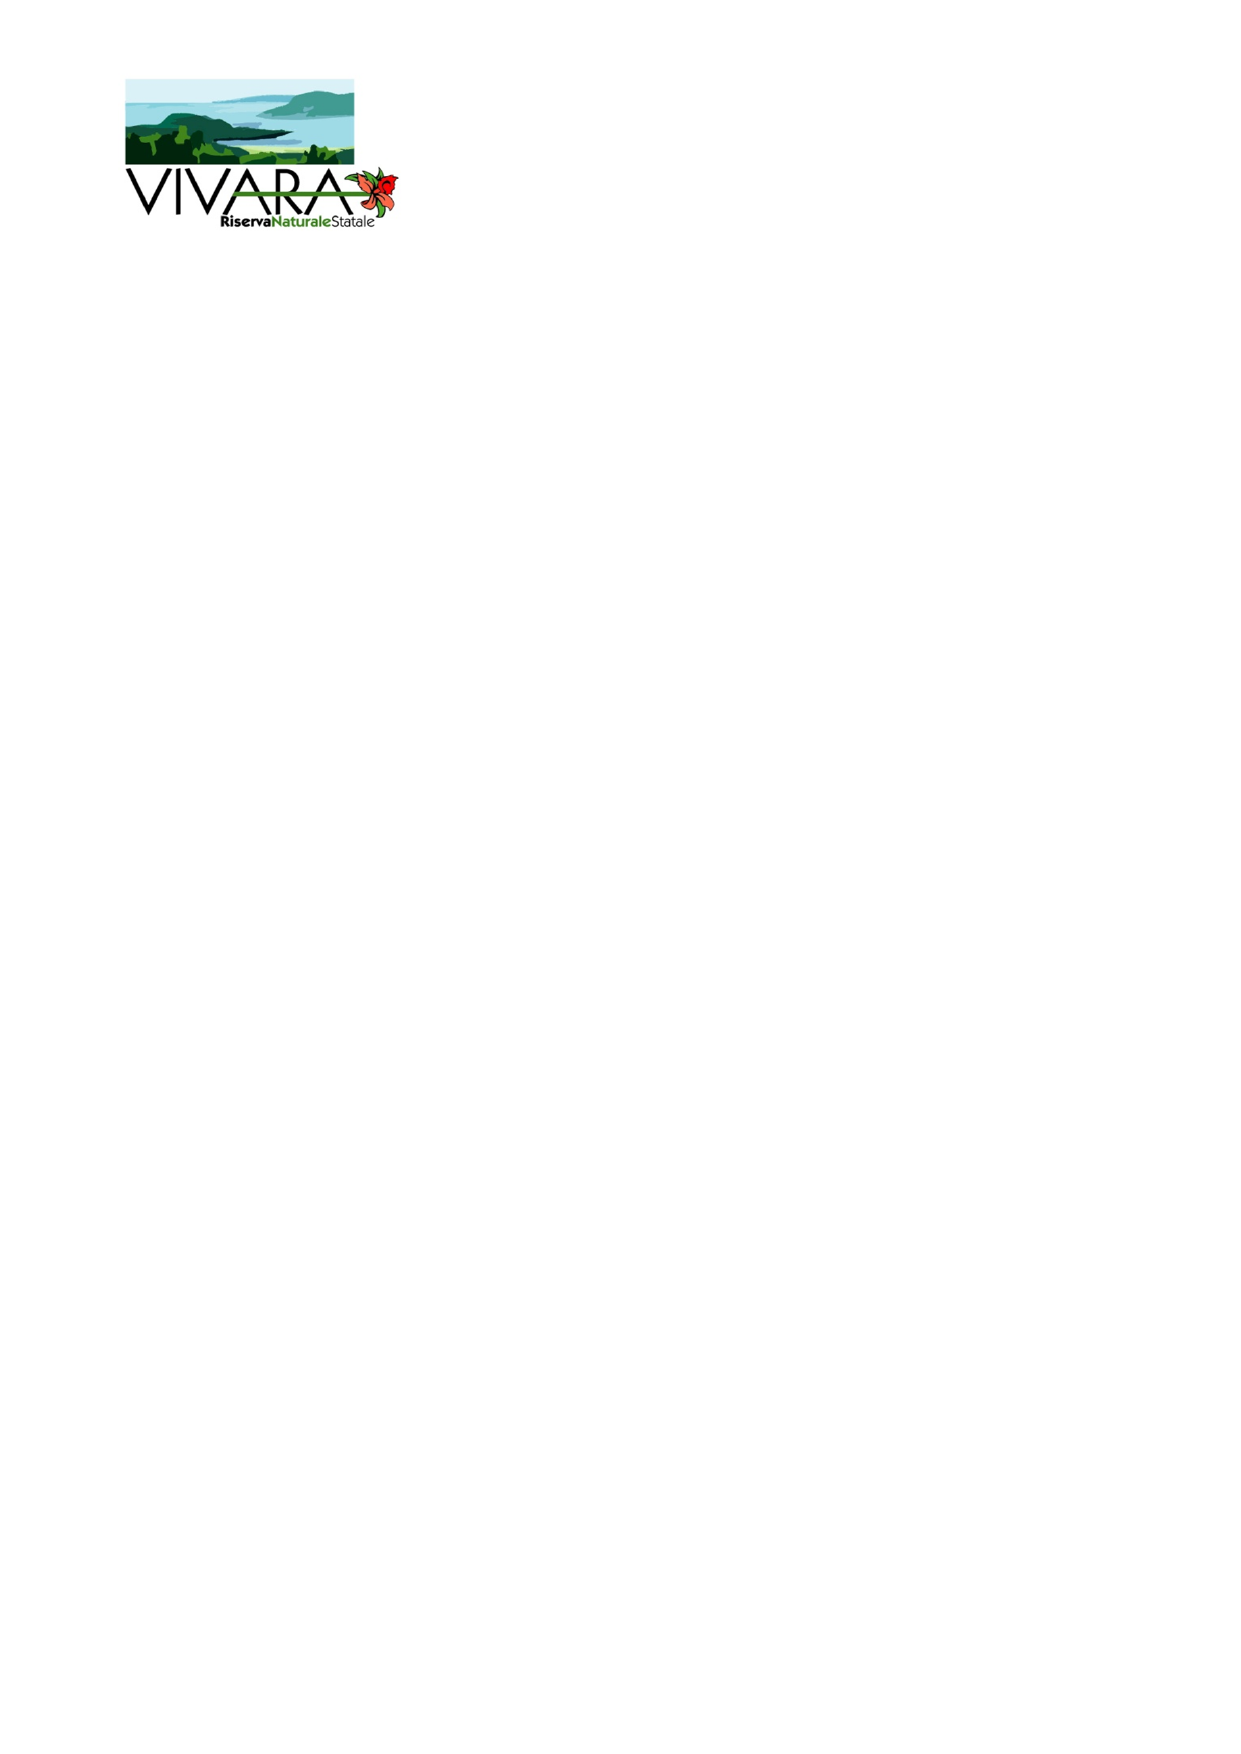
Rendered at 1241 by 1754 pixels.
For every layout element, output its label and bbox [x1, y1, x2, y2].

picture [118, 73, 403, 234]
